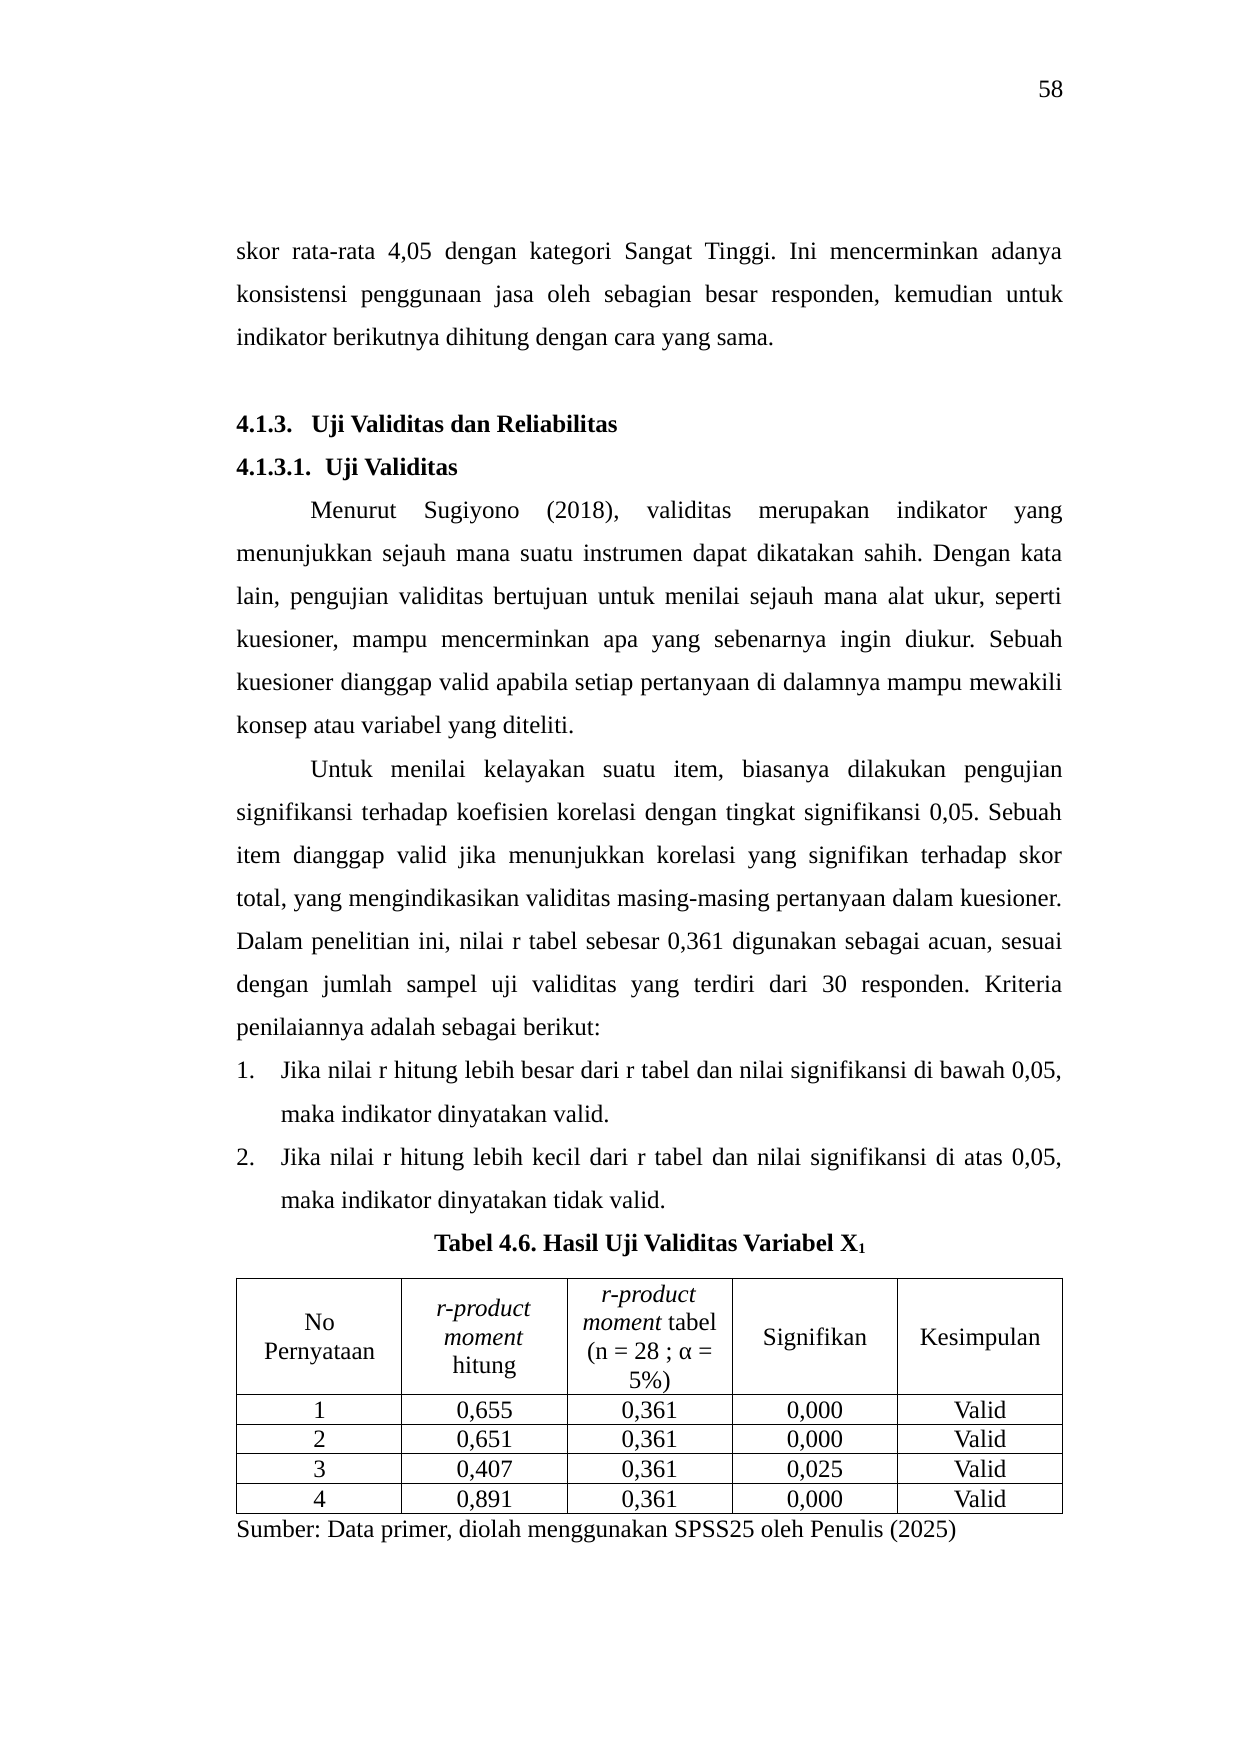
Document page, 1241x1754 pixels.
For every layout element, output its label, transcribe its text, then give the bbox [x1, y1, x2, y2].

table_cell 4 [237, 1484, 401, 1513]
table_cell Valid [898, 1454, 1062, 1483]
table_cell 0,000 [733, 1395, 897, 1423]
table_cell Valid [898, 1425, 1062, 1453]
table_cell 0,025 [733, 1454, 897, 1483]
table_cell 0,361 [568, 1454, 732, 1483]
text Untuk menilai kelayakan suatu item, biasanya dilakukan pengujian signifikansi terhadap koefisien korelasi dengan tingkat signifikansi 0,05. Sebuah item dianggap valid jika menunjukkan korelasi yang signifikan terhadap skor total, yang mengindikasikan validitas masing-masing pertanyaan dalam kuesioner. Dalam penelitian ini, nilai r tabel sebesar 0,361 digunakan sebagai acuan, sesuai dengan jumlah sampel uji validitas yang terdiri dari 30 responden. Kriteria penilaiannya adalah sebagai berikut: [236, 754, 1063, 1041]
table_cell 2 [237, 1425, 401, 1453]
table_cell 1 [237, 1395, 401, 1423]
table_cell 3 [237, 1454, 401, 1483]
table_cell 0,407 [402, 1454, 567, 1483]
table_cell 0,000 [733, 1484, 897, 1513]
table_header No Pernyataan [237, 1279, 401, 1394]
table_header Signifikan [733, 1279, 897, 1394]
table_cell 0,361 [568, 1484, 732, 1513]
table_cell 0,361 [568, 1425, 732, 1453]
text Menurut , validitas merupakan indikator yang menunjukkan sejauh mana suatu instrumen dapat dikatakan sahih. Dengan kata lain, pengujian validitas bertujuan untuk menilai sejauh mana alat ukur, seperti kuesioner, mampu mencerminkan apa yang sebenarnya ingin diukur. Sebuah kuesioner dianggap valid apabila setiap pertanyaan di dalamnya mampu mewakili konsep atau variabel yang diteliti. [236, 495, 1063, 739]
table_cell Valid [898, 1484, 1062, 1513]
table_cell Valid [898, 1395, 1062, 1423]
table_cell 0,361 [568, 1395, 732, 1423]
table_cell 0,655 [402, 1395, 567, 1423]
table_header r-product moment hitung [402, 1279, 567, 1394]
table_cell 0,651 [402, 1425, 567, 1453]
table_header r-product moment tabel (n = 28 ; α = 5%) [568, 1279, 732, 1394]
text Uji Validitas [236, 452, 1063, 481]
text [236, 236, 1063, 351]
text Tabel 4.6. Hasil Uji Validitas Variabel X1 [236, 1228, 1063, 1257]
text Sumber: Data primer, diolah menggunakan SPSS25 oleh Penulis (2025) [236, 1514, 1063, 1543]
table_cell 0,000 [733, 1425, 897, 1453]
table_header Kesimpulan [898, 1279, 1062, 1394]
text Uji Validitas dan Reliabilitas [236, 409, 1063, 437]
table_cell 0,891 [402, 1484, 567, 1513]
list Jika nilai r hitung lebih besar dari r tabel dan nilai signifikansi di bawah 0,05, maka indikator dinyatakan valid. [236, 1056, 1063, 1127]
list Jika nilai r hitung lebih kecil dari r tabel dan nilai signifikansi di atas 0,05, maka indikator dinyatakan tidak valid. [236, 1142, 1063, 1214]
